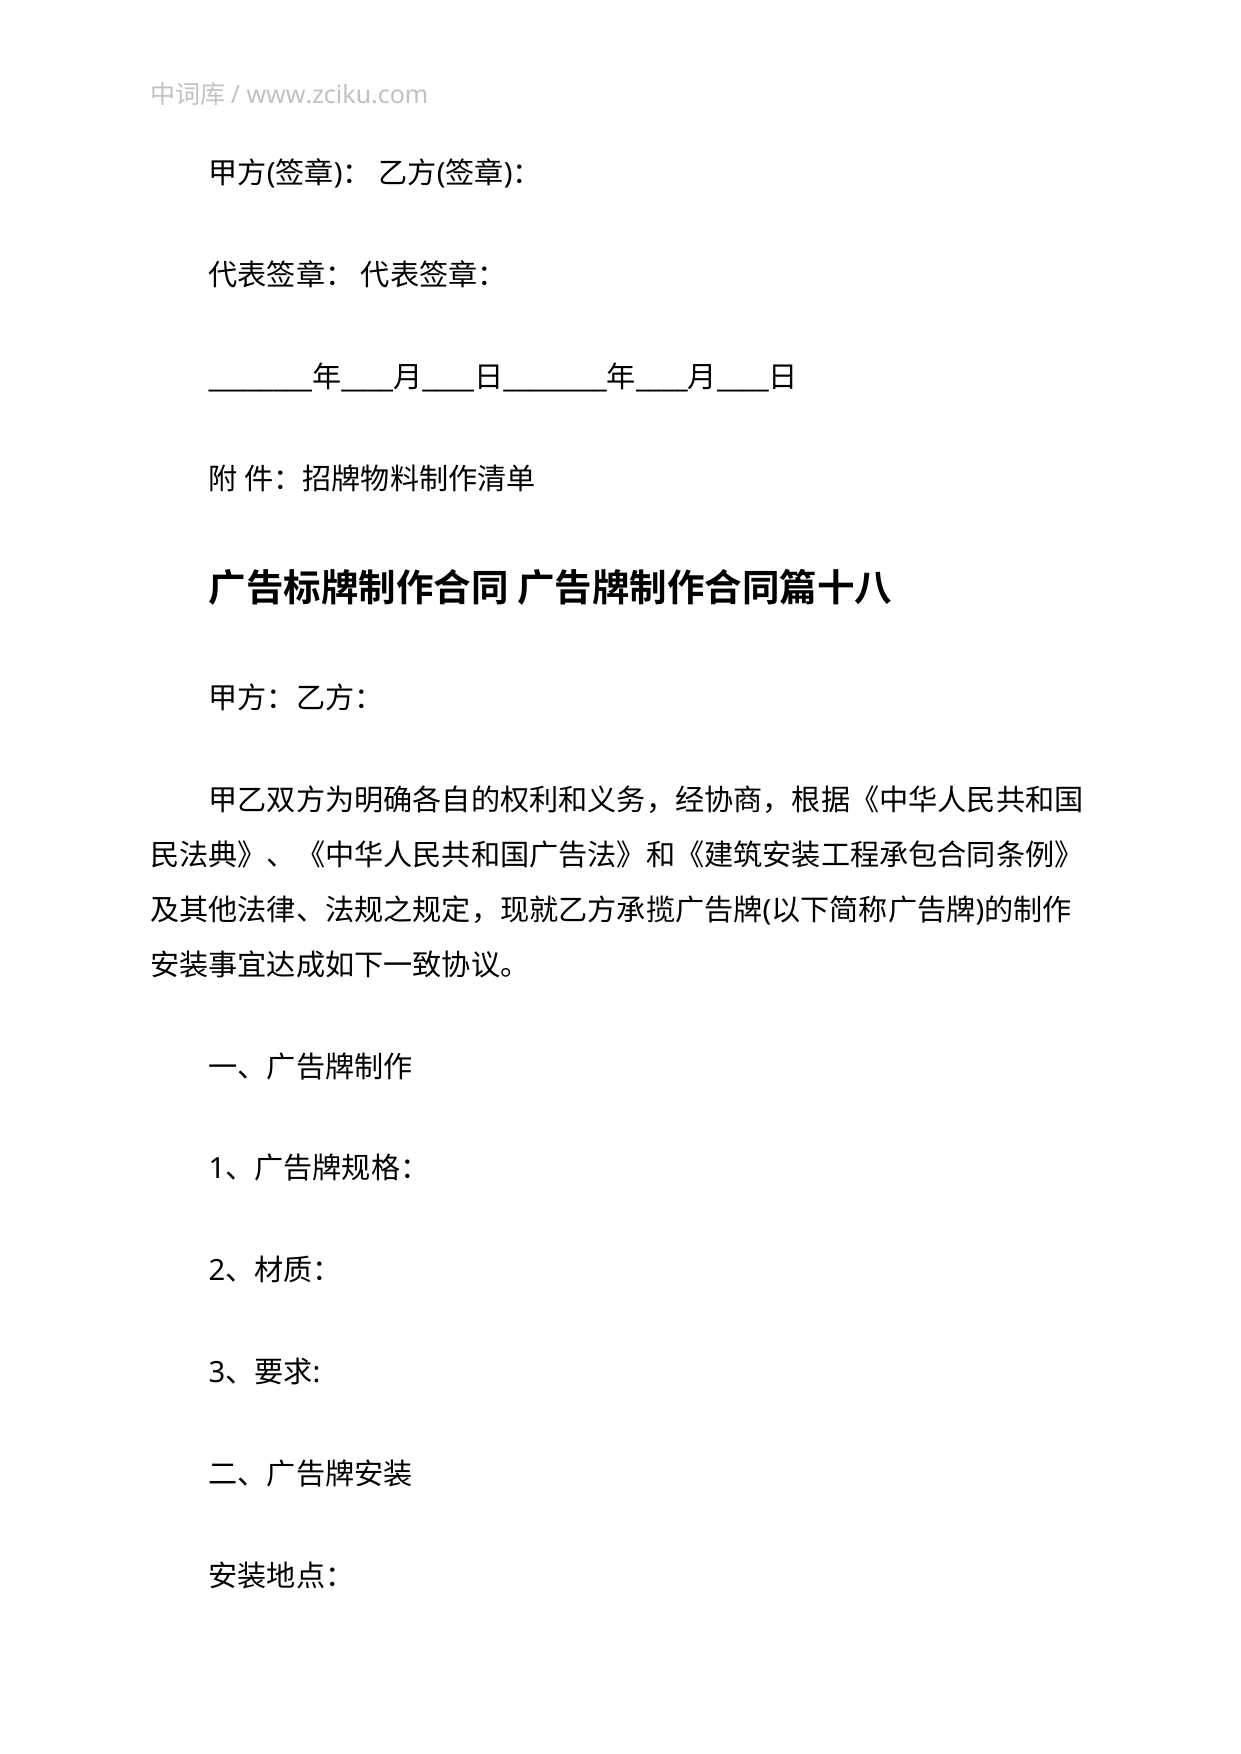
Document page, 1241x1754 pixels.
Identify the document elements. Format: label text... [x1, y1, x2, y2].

text 广告标牌制作合同 广告牌制作合同篇十八 [150, 557, 1090, 612]
text 1、广告牌规格： [150, 1145, 1090, 1187]
text 安装地点： [150, 1553, 1090, 1595]
text 2、材质： [150, 1247, 1090, 1289]
text ________年____月____日________年____月____日 [150, 354, 1090, 396]
text 甲方(签章)： 乙方(签章)： [150, 150, 1090, 192]
text 附 件：招牌物料制作清单 [150, 456, 1090, 498]
text 一、广告牌制作 [150, 1043, 1090, 1086]
text 3、要求: [150, 1349, 1090, 1391]
text 甲方：乙方： [150, 675, 1090, 717]
text 甲乙双方为明确各自的权利和义务，经协商，根据《中华人民共和国民法典》、《中华人民共和国广告法》和《建筑安装工程承包合同条例》及其他法律、法规之规定，现就乙方承揽广告牌(以下简称广告牌)的制作安装事宜达成如下一致协议。 [150, 777, 1090, 984]
text 代表签章： 代表签章： [150, 252, 1090, 294]
text 二、广告牌安装 [150, 1451, 1090, 1493]
